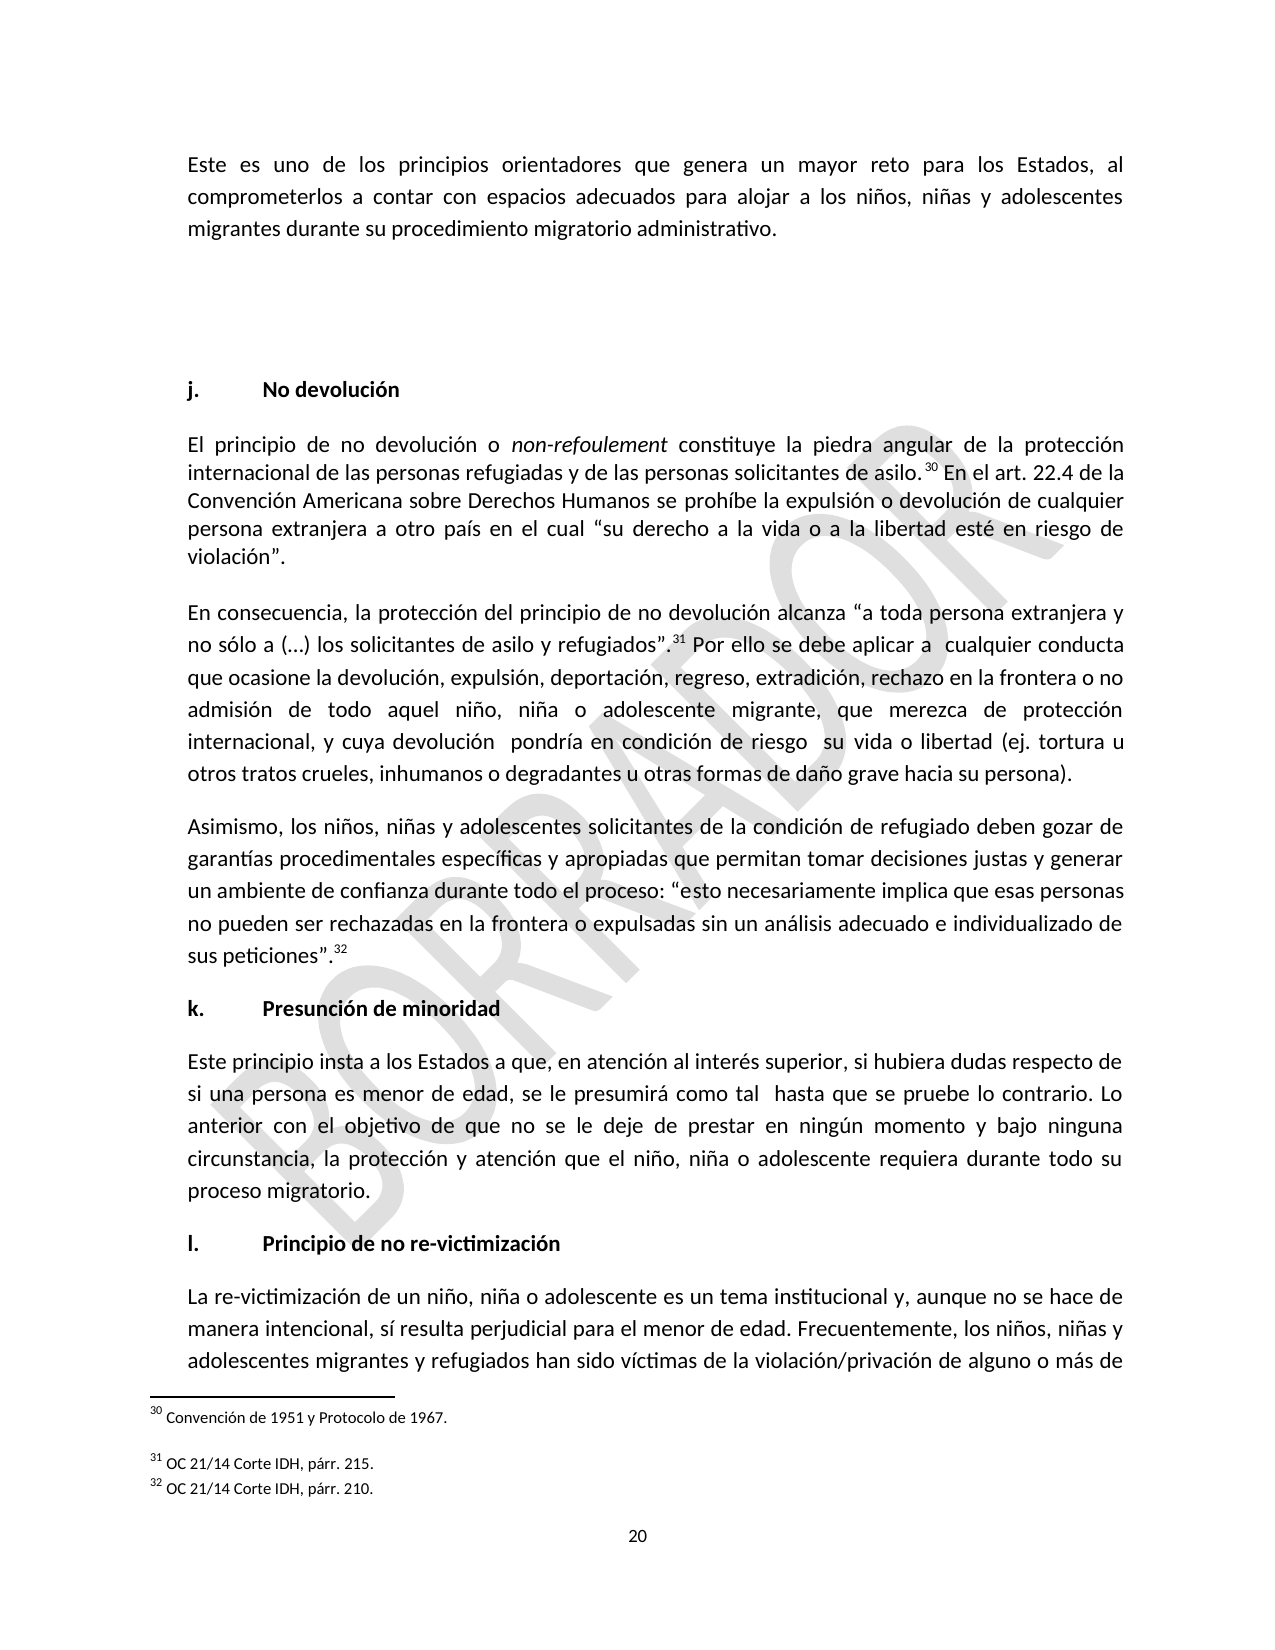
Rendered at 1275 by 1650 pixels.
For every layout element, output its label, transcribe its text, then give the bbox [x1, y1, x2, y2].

list Principio de no re-victimización [187, 1229, 1125, 1257]
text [187, 1282, 1125, 1374]
text Este es uno de los principios orientadores que genera un mayor reto para los Estados, al comprometerlos a contar con espacios adecuados para alojar a los niños, niñas y adolescentes migrantes durante su procedimiento migratorio administrativo. [187, 150, 1125, 242]
text Este principio insta a los Estados a que, en atención al interés superior, si hubiera dudas respecto de si una persona es menor de edad, se le presumirá como tal hasta que se pruebe lo contrario. Lo anterior con el objetivo de que no se le deje de prestar en ningún momento y bajo ninguna circunstancia, la protección y atención que el niño, niña o adolescente requiera durante todo su proceso migratorio. [187, 1047, 1125, 1204]
text El principio de no devolución o non-refoulement constituye la piedra angular de la protección internacional de las personas refugiadas y de las personas solicitantes de asilo. En el art. 22.4 de la Convención Americana sobre Derechos Humanos se prohíbe la expulsión o devolución de cualquier persona extranjera a otro país en el cual “su derecho a la vida o a la libertad esté en riesgo de violación”. [187, 430, 1125, 570]
text En consecuencia, la protección del principio de no devolución alcanza “a toda persona extranjera y no sólo a (…) los solicitantes de asilo y refugiados”. Por ello se debe aplicar a cualquier conducta que ocasione la devolución, expulsión, deportación, regreso, extradición, rechazo en la frontera o no admisión de todo aquel niño, niña o adolescente migrante, que merezca de protección internacional, y cuya devolución pondría en condición de riesgo su vida o libertad (ej. tortura u otros tratos crueles, inhumanos o degradantes u otras formas de daño grave hacia su persona). [187, 598, 1125, 787]
list Presunción de minoridad [187, 994, 1125, 1022]
text Asimismo, los niños, niñas y adolescentes solicitantes de la condición de refugiado deben gozar de garantías procedimentales específicas y apropiadas que permitan tomar decisiones justas y generar un ambiente de confianza durante todo el proceso: “esto necesariamente implica que esas personas no pueden ser rechazadas en la frontera o expulsadas sin un análisis adecuado e individualizado de sus peticiones”. [187, 812, 1125, 969]
list No devolución [187, 373, 1125, 405]
